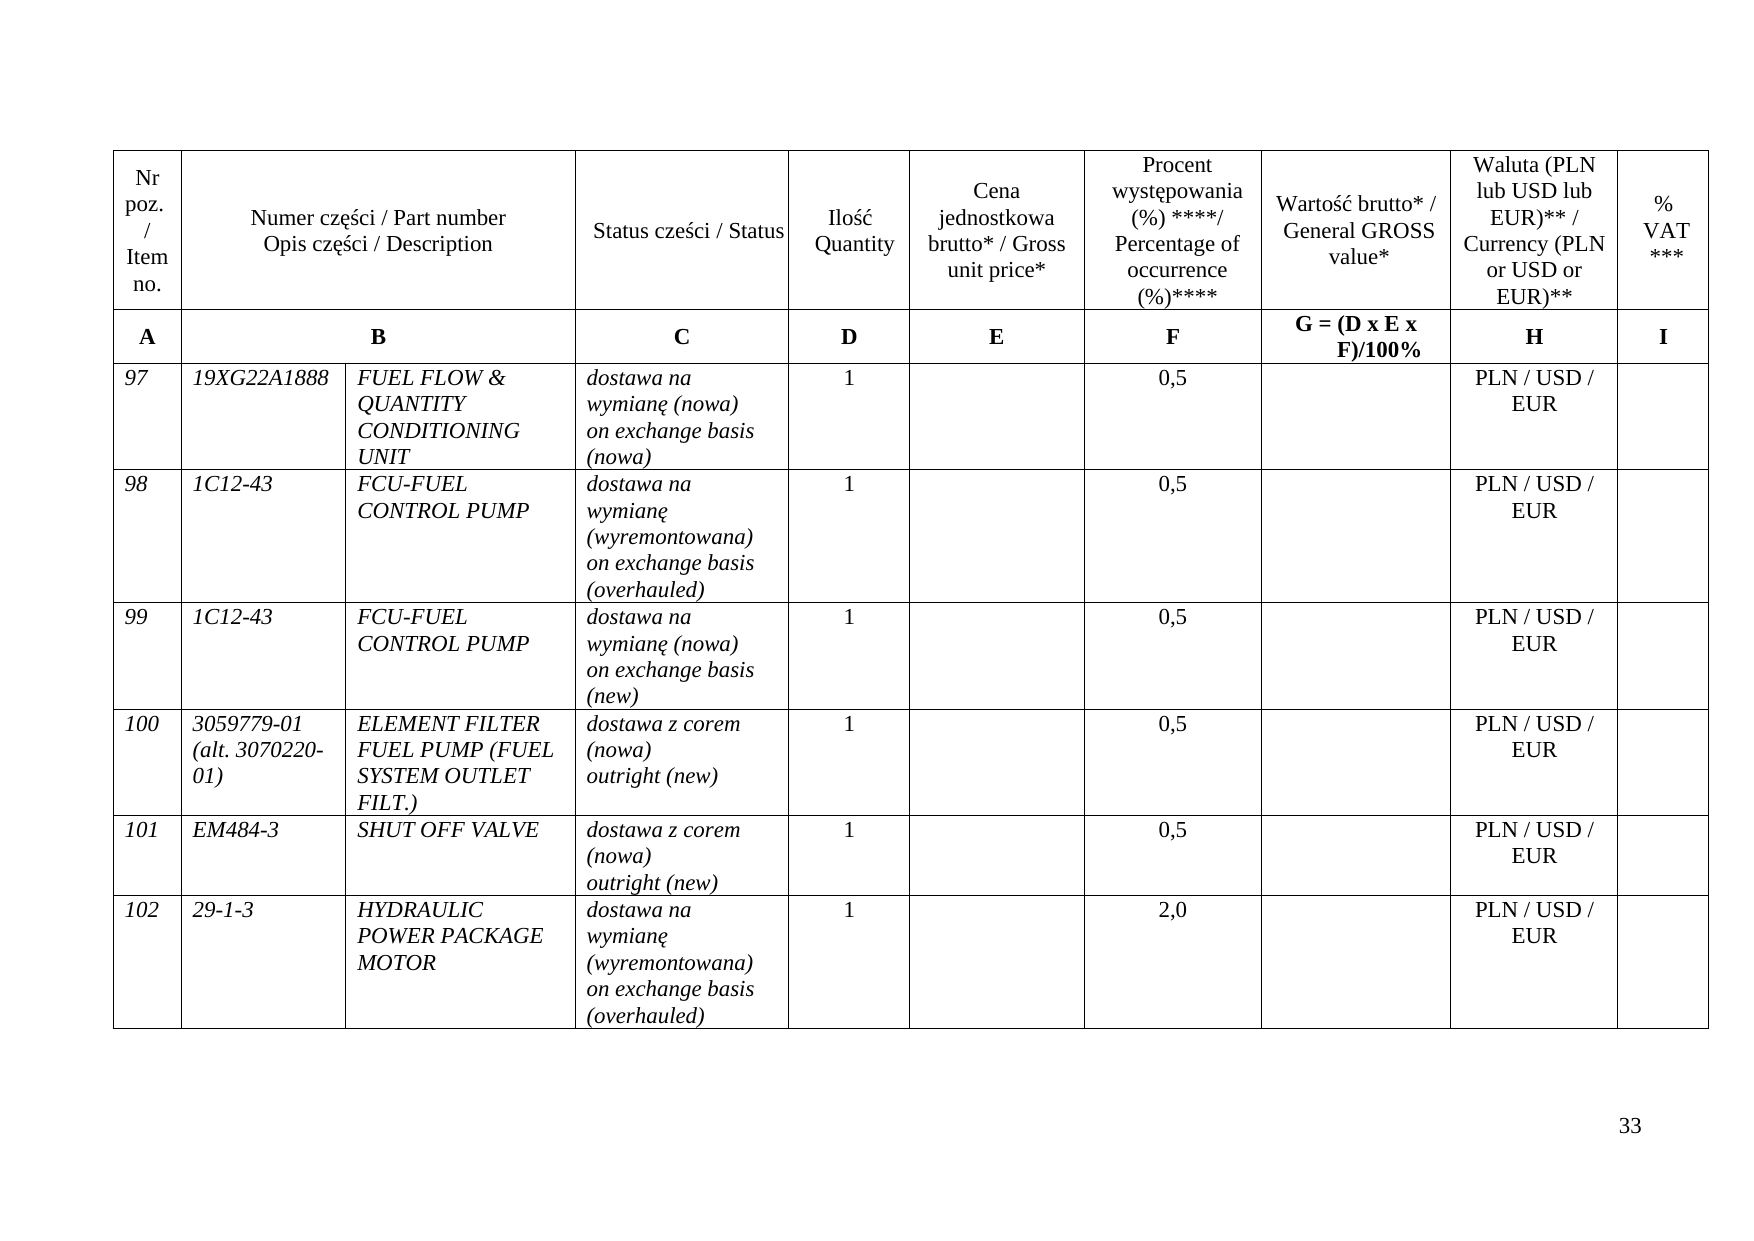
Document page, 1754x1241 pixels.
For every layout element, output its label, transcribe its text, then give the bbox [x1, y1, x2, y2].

table_cell 102 [114, 896, 181, 1028]
table_cell [910, 816, 1084, 895]
table_cell 1 [789, 470, 909, 602]
table_cell [910, 710, 1084, 815]
table_cell 98 [114, 470, 181, 602]
table_cell FCU-FUEL CONTROL PUMP [346, 603, 575, 709]
table_cell [910, 603, 1084, 709]
table_cell dostawa na wymianę (wyremontowana) on exchange basis (overhauled) [576, 470, 788, 602]
table_cell I [1618, 310, 1708, 363]
table_cell ELEMENT FILTER FUEL PUMP (FUEL SYSTEM OUTLET FILT.) [346, 710, 575, 815]
table_cell [1262, 896, 1450, 1028]
table_cell EM484-3 [182, 816, 345, 895]
table_cell [1262, 470, 1450, 602]
table_header Status cześci / Status [576, 151, 788, 309]
table_cell H [1451, 310, 1617, 363]
table_cell 97 [114, 364, 181, 469]
table_cell D [789, 310, 909, 363]
table_header Nr poz. / Item no. [114, 151, 181, 309]
table_cell 101 [114, 816, 181, 895]
table_cell [1618, 710, 1708, 815]
table_cell B [182, 310, 575, 363]
table_cell dostawa na wymianę (nowa) on exchange basis (new) [576, 603, 788, 709]
table_cell dostawa na wymianę (nowa) on exchange basis (nowa) [576, 364, 788, 469]
table_cell 0,5 [1085, 710, 1261, 815]
table_cell [1618, 603, 1708, 709]
table_header Wartość brutto* / General GROSS value* [1262, 151, 1450, 309]
table_cell [1618, 470, 1708, 602]
table_cell PLN / USD / EUR [1451, 364, 1617, 469]
table_cell F [1085, 310, 1261, 363]
table_cell 0,5 [1085, 470, 1261, 602]
table_cell PLN / USD / EUR [1451, 896, 1617, 1028]
table_cell [1618, 896, 1708, 1028]
table_header Waluta (PLN lub USD lub EUR)** / Currency (PLN or USD or EUR)** [1451, 151, 1617, 309]
table_cell [1618, 364, 1708, 469]
table_cell PLN / USD / EUR [1451, 603, 1617, 709]
table_header Numer części / Part number Opis części / Description [182, 151, 575, 309]
table_cell dostawa z corem (nowa) outright (new) [576, 710, 788, 815]
table_cell 0,5 [1085, 603, 1261, 709]
table_cell PLN / USD / EUR [1451, 816, 1617, 895]
table_cell 3059779-01 (alt. 3070220-01) [182, 710, 345, 815]
table_cell PLN / USD / EUR [1451, 470, 1617, 602]
table_cell FCU-FUEL CONTROL PUMP [346, 470, 575, 602]
table_cell HYDRAULIC POWER PACKAGE MOTOR [346, 896, 575, 1028]
table_cell 1 [789, 816, 909, 895]
table_header % VAT *** [1618, 151, 1708, 309]
table_cell [1262, 710, 1450, 815]
table_cell 1C12-43 [182, 470, 345, 602]
table_cell [910, 470, 1084, 602]
table_cell 0,5 [1085, 816, 1261, 895]
table_cell [910, 364, 1084, 469]
table_cell 19XG22A1888 [182, 364, 345, 469]
table_cell [1262, 364, 1450, 469]
table_cell [1262, 603, 1450, 709]
table_cell 0,5 [1085, 364, 1261, 469]
table_cell E [910, 310, 1084, 363]
table_cell 1 [789, 364, 909, 469]
table_cell A [114, 310, 181, 363]
table_cell dostawa z corem (nowa) outright (new) [576, 816, 788, 895]
table_cell 29-1-3 [182, 896, 345, 1028]
table_cell dostawa na wymianę (wyremontowana) on exchange basis (overhauled) [576, 896, 788, 1028]
table_cell 1C12-43 [182, 603, 345, 709]
table_cell 100 [114, 710, 181, 815]
table_cell C [576, 310, 788, 363]
table_header Ilość Quantity [789, 151, 909, 309]
table_cell [1618, 816, 1708, 895]
table_cell G = (D x E x F)/100% [1262, 310, 1450, 363]
table_header Procent występowania (%) ****/ Percentage of occurrence (%)**** [1085, 151, 1261, 309]
table_cell [1262, 816, 1450, 895]
table_cell SHUT OFF VALVE [346, 816, 575, 895]
table_cell 1 [789, 710, 909, 815]
table_cell 1 [789, 896, 909, 1028]
table_cell 99 [114, 603, 181, 709]
table_cell FUEL FLOW & QUANTITY CONDITIONING UNIT [346, 364, 575, 469]
table_cell 1 [789, 603, 909, 709]
table_cell 2,0 [1085, 896, 1261, 1028]
table_cell PLN / USD / EUR [1451, 710, 1617, 815]
table_cell [910, 896, 1084, 1028]
table_header Cena jednostkowa brutto* / Gross unit price* [910, 151, 1084, 309]
